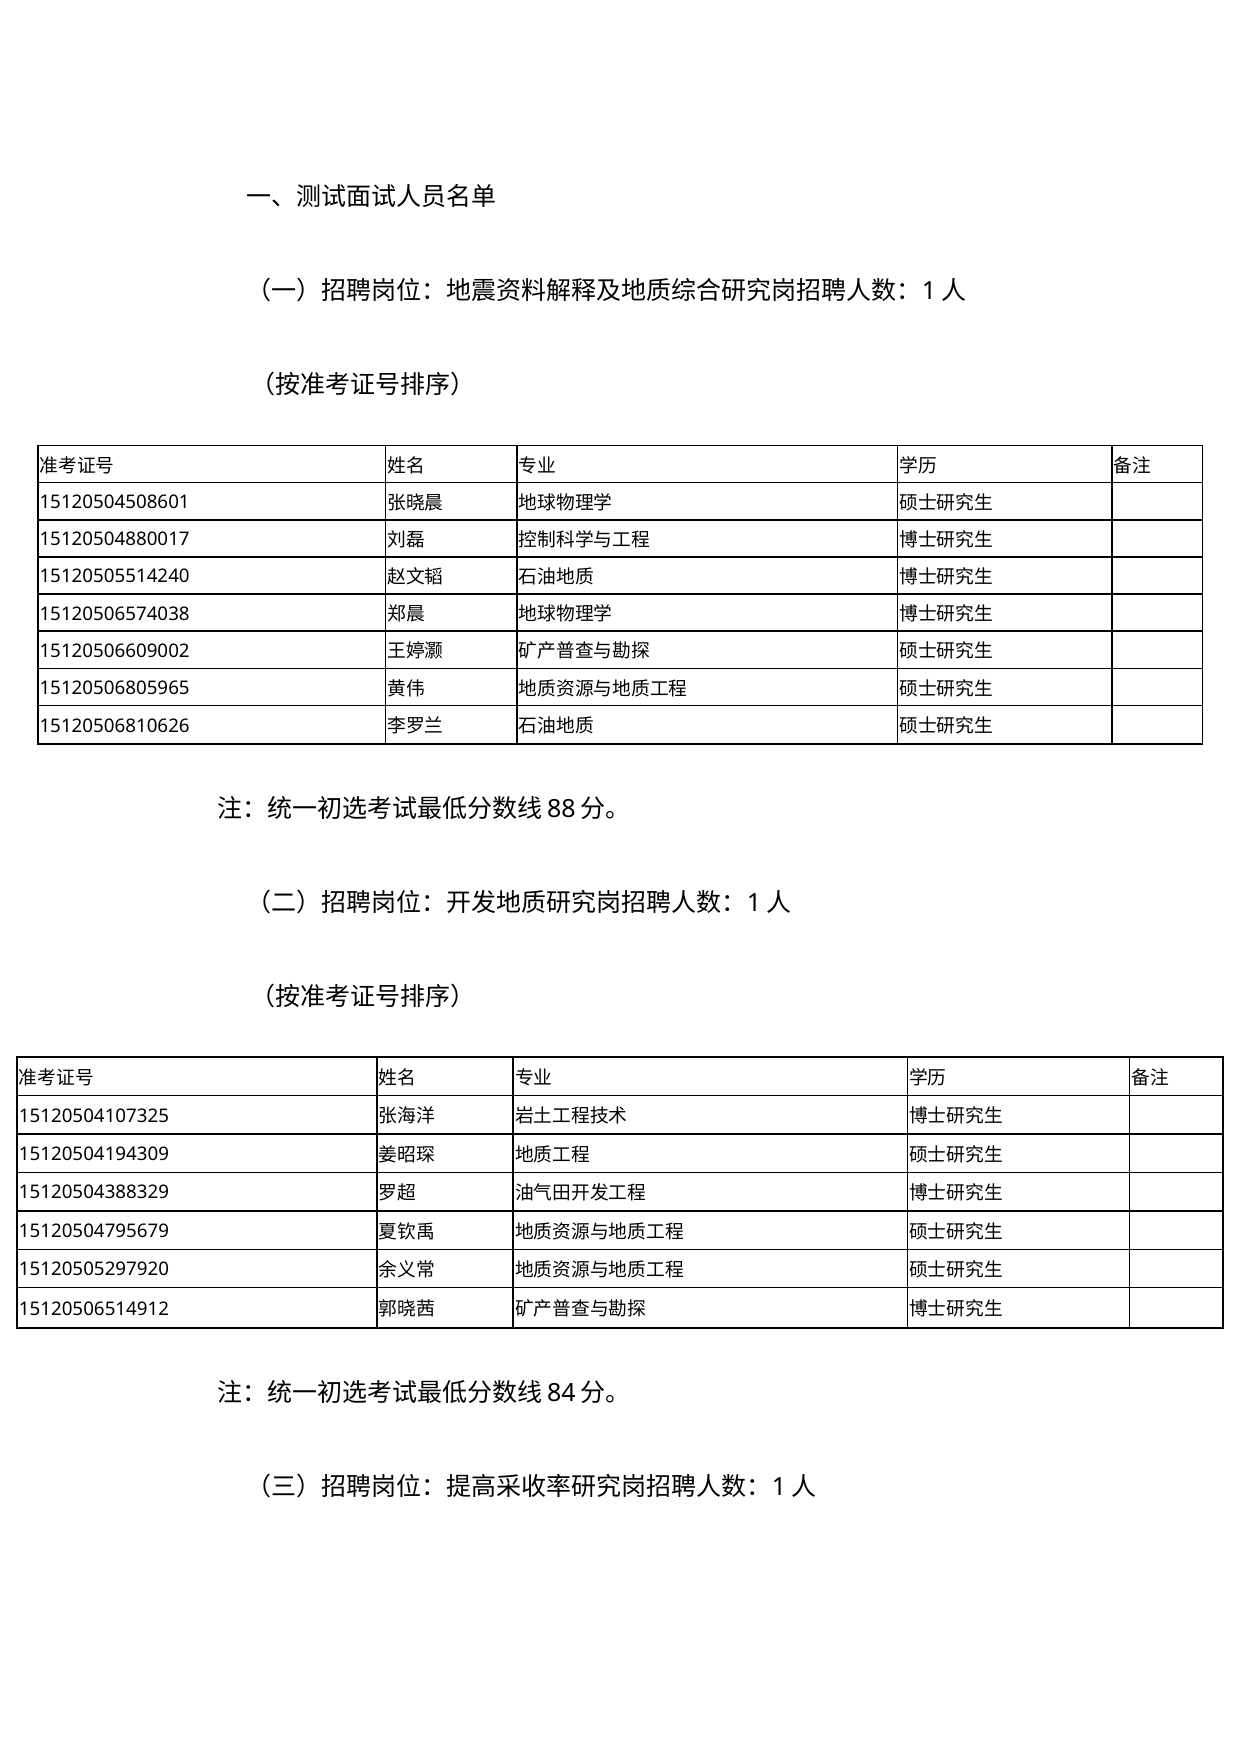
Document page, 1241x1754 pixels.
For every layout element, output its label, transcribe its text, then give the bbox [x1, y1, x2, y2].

text （三）招聘岗位：提高采收率研究岗招聘人数：1人 [187, 1452, 1053, 1517]
table_cell 15120506609002 [39, 632, 385, 668]
table_cell 郭晓茜 [378, 1288, 512, 1327]
table_cell 15120504388329 [18, 1173, 376, 1210]
table_cell 博士研究生 [898, 595, 1111, 630]
table_cell [1130, 1250, 1222, 1287]
table_cell 地质工程 [514, 1135, 907, 1172]
table_cell 赵文韬 [386, 558, 516, 593]
table_cell 地质资源与地质工程 [514, 1212, 907, 1248]
table_cell 15120506805965 [39, 669, 385, 705]
table_cell 15120505297920 [18, 1250, 376, 1287]
table_cell 矿产普查与勘探 [514, 1288, 907, 1327]
table_cell [1113, 669, 1202, 705]
table_cell 15120504107325 [18, 1096, 376, 1133]
table_cell 15120504795679 [18, 1212, 376, 1248]
table_cell 控制科学与工程 [518, 521, 897, 556]
table_cell 岩土工程技术 [514, 1096, 907, 1133]
table_header 学历 [898, 446, 1111, 482]
table_cell [1113, 595, 1202, 630]
table_cell 地球物理学 [518, 483, 897, 519]
table_header 专业 [514, 1058, 907, 1095]
table_cell 博士研究生 [908, 1288, 1129, 1327]
table_cell [1130, 1173, 1222, 1210]
table_cell 15120504194309 [18, 1135, 376, 1172]
table_cell [1113, 632, 1202, 668]
table_header 姓名 [386, 446, 516, 482]
table_cell [1113, 483, 1202, 519]
table_cell [1113, 558, 1202, 593]
table_cell 地球物理学 [518, 595, 897, 630]
table_cell 黄伟 [386, 669, 516, 705]
table_cell 李罗兰 [386, 706, 516, 743]
table_cell [1130, 1288, 1222, 1327]
table_cell 15120504508601 [39, 483, 385, 519]
table_cell 博士研究生 [908, 1173, 1129, 1210]
table_cell 15120505514240 [39, 558, 385, 593]
table_cell 硕士研究生 [908, 1135, 1129, 1172]
table_cell 硕士研究生 [908, 1250, 1129, 1287]
table_cell 硕士研究生 [898, 669, 1111, 705]
table_cell 矿产普查与勘探 [518, 632, 897, 668]
table_cell 地质资源与地质工程 [518, 669, 897, 705]
table_cell 硕士研究生 [898, 483, 1111, 519]
table_cell [1130, 1096, 1222, 1133]
text （二）招聘岗位：开发地质研究岗招聘人数：1人 [187, 868, 1053, 933]
table_cell 石油地质 [518, 706, 897, 743]
text （按准考证号排序） [187, 962, 1053, 1027]
table_cell 15120506574038 [39, 595, 385, 630]
table_header 学历 [908, 1058, 1129, 1095]
table_cell 硕士研究生 [908, 1212, 1129, 1248]
table_cell [1113, 521, 1202, 556]
table_cell [1130, 1212, 1222, 1248]
table_cell 15120506514912 [18, 1288, 376, 1327]
table_cell 15120506810626 [39, 706, 385, 743]
table_header 准考证号 [39, 446, 385, 482]
table_cell 夏钦禹 [378, 1212, 512, 1248]
table_cell [1130, 1135, 1222, 1172]
text （一）招聘岗位：地震资料解释及地质综合研究岗招聘人数：1人 [187, 256, 1053, 321]
table_cell 石油地质 [518, 558, 897, 593]
table_header 备注 [1130, 1058, 1222, 1095]
table_cell [1113, 706, 1202, 743]
text 注：统一初选考试最低分数线88分。 [172, 774, 1053, 839]
table_cell 博士研究生 [898, 558, 1111, 593]
table_cell 15120504880017 [39, 521, 385, 556]
table_cell 罗超 [378, 1173, 512, 1210]
table_header 备注 [1113, 446, 1202, 482]
table_cell 硕士研究生 [898, 706, 1111, 743]
table_cell 张海洋 [378, 1096, 512, 1133]
table_cell 姜昭琛 [378, 1135, 512, 1172]
table_cell 油气田开发工程 [514, 1173, 907, 1210]
table_header 准考证号 [18, 1058, 376, 1095]
text 一、测试面试人员名单 [187, 162, 1053, 227]
table_cell 硕士研究生 [898, 632, 1111, 668]
table_cell 王婷灏 [386, 632, 516, 668]
text 注：统一初选考试最低分数线84分。 [172, 1358, 1053, 1423]
table_cell 博士研究生 [898, 521, 1111, 556]
table_header 姓名 [378, 1058, 512, 1095]
text （按准考证号排序） [187, 350, 1053, 415]
table_cell 郑晨 [386, 595, 516, 630]
table_cell 张晓晨 [386, 483, 516, 519]
table_cell 余义常 [378, 1250, 512, 1287]
table_cell 刘磊 [386, 521, 516, 556]
table_cell 博士研究生 [908, 1096, 1129, 1133]
table_cell 地质资源与地质工程 [514, 1250, 907, 1287]
table_header 专业 [518, 446, 897, 482]
